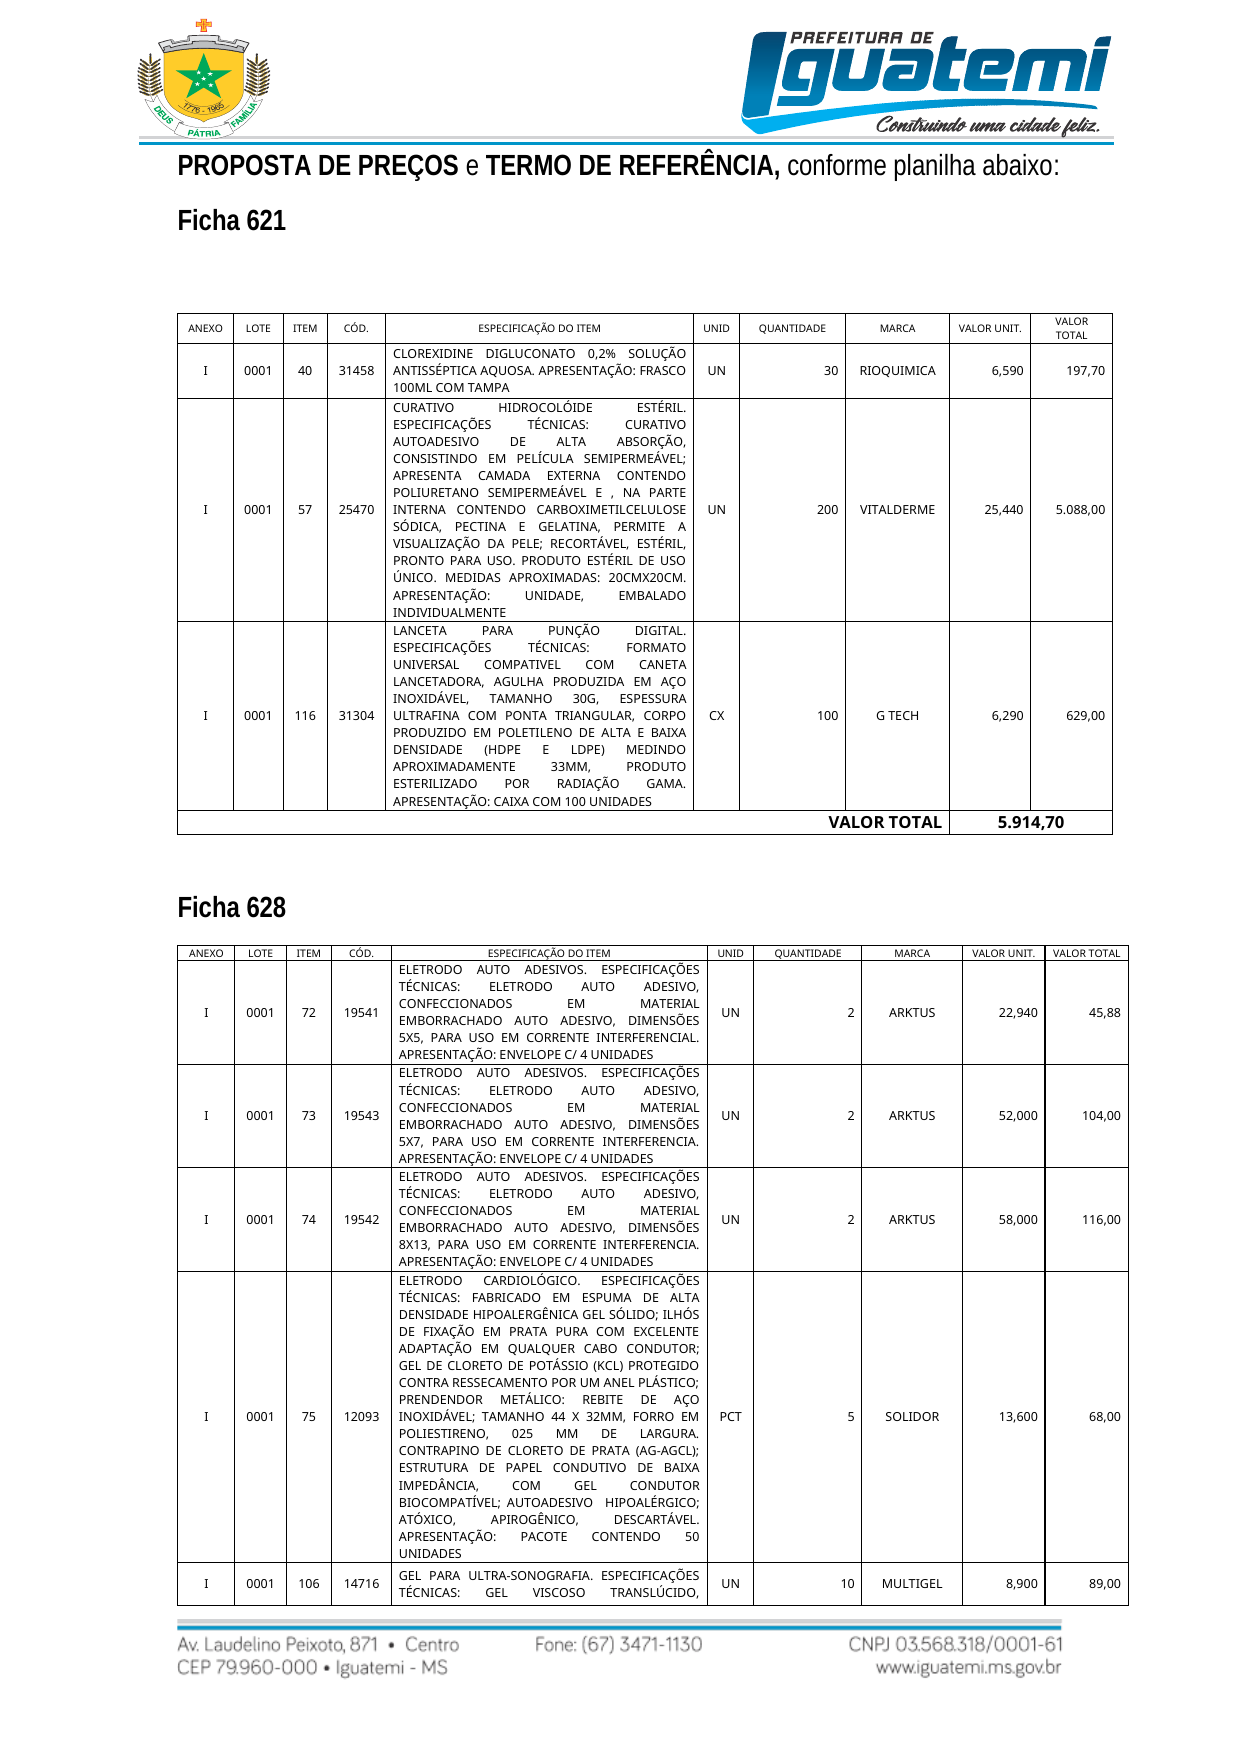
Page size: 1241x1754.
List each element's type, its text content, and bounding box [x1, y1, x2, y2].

picture [177, 1619, 1063, 1681]
table_header QUANTIDADE [754, 946, 861, 960]
table_cell 40 [284, 344, 327, 398]
table_cell MULTIGEL [862, 1563, 962, 1605]
table_cell 74 [287, 1168, 331, 1271]
table_header UNID [708, 946, 753, 960]
table_header LOTE [235, 946, 286, 960]
table_cell 68,00 [1046, 1272, 1128, 1562]
table_cell 45,88 [1046, 961, 1128, 1063]
table_header ITEM [284, 314, 327, 342]
table_cell 0001 [235, 1168, 286, 1271]
table_cell I [178, 399, 233, 621]
table_cell 22,940 [963, 961, 1044, 1063]
table_cell 8,900 [963, 1563, 1044, 1605]
table_cell LANCETA PARA PUNÇÃO DIGITAL. ESPECIFICAÇÕES TÉCNICAS: FORMATO UNIVERSAL COMPATIVEL COM CANETA LANCETADORA, AGULHA PRODUZIDA EM AÇO INOXIDÁVEL, TAMANHO 30G, ESPESSURA ULTRAFINA COM PONTA TRIANGULAR, CORPO PRODUZIDO EM POLETILENO DE ALTA E BAIXA DENSIDADE (HDPE E LDPE) MEDINDO APROXIMADAMENTE 33MM, PRODUTO ESTERILIZADO POR RADIAÇÃO GAMA. APRESENTAÇÃO: CAIXA COM 100 UNIDADES [386, 622, 693, 810]
table_cell UN [708, 1168, 753, 1271]
table_cell 2 [754, 1065, 861, 1167]
table_header VALOR TOTAL [1046, 946, 1128, 960]
table_cell ELETRODO AUTO ADESIVOS. ESPECIFICAÇÕES TÉCNICAS: ELETRODO AUTO ADESIVO, CONFECCIONADOS EM MATERIAL EMBORRACHADO AUTO ADESIVO, DIMENSÕES 5X5, PARA USO EM CORRENTE INTERFERENCIAL. APRESENTAÇÃO: ENVELOPE C/ 4 UNIDADES [392, 961, 707, 1063]
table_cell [392, 1563, 707, 1605]
table_cell 25470 [328, 399, 385, 621]
table_cell 14716 [332, 1563, 391, 1605]
table_cell 0001 [235, 1065, 286, 1167]
table_cell I [178, 1563, 234, 1605]
table_cell 13,600 [963, 1272, 1044, 1562]
table_cell UN [694, 344, 739, 398]
table_cell 52,000 [963, 1065, 1044, 1167]
table_cell VITALDERME [846, 399, 949, 621]
table_header CÓD. [328, 314, 385, 342]
table_cell 10 [754, 1563, 861, 1605]
table_cell 2 [754, 1168, 861, 1271]
table_cell 25,440 [950, 399, 1030, 621]
table_cell 57 [284, 399, 327, 621]
table_header VALOR UNIT. [963, 946, 1044, 960]
table_cell 19542 [332, 1168, 391, 1271]
table_cell 5 [754, 1272, 861, 1562]
table_cell 31458 [328, 344, 385, 398]
table_cell 116,00 [1046, 1168, 1128, 1271]
table_cell 0001 [235, 1272, 286, 1562]
table_header LOTE [234, 314, 283, 342]
table_cell ELETRODO AUTO ADESIVOS. ESPECIFICAÇÕES TÉCNICAS: ELETRODO AUTO ADESIVO, CONFECCIONADOS EM MATERIAL EMBORRACHADO AUTO ADESIVO, DIMENSÕES 8X13, PARA USO EM CORRENTE INTERFERENCIA. APRESENTAÇÃO: ENVELOPE C/ 4 UNIDADES [392, 1168, 707, 1271]
table_cell 31304 [328, 622, 385, 810]
table_cell 12093 [332, 1272, 391, 1562]
table_cell 75 [287, 1272, 331, 1562]
table_header QUANTIDADE [740, 314, 845, 342]
table_header VALOR UNIT. [950, 314, 1030, 342]
table_cell 0001 [234, 622, 283, 810]
table_cell 5.088,00 [1031, 399, 1112, 621]
table_header MARCA [846, 314, 949, 342]
table_cell 72 [287, 961, 331, 1063]
table_cell PCT [708, 1272, 753, 1562]
table_cell I [178, 622, 233, 810]
table_cell G TECH [846, 622, 949, 810]
table_cell 100 [740, 622, 845, 810]
table_cell 197,70 [1031, 344, 1112, 398]
table_cell CURATIVO HIDROCOLÓIDE ESTÉRIL. ESPECIFICAÇÕES TÉCNICAS: CURATIVO AUTOADESIVO DE ALTA ABSORÇÃO, CONSISTINDO EM PELÍCULA SEMIPERMEÁVEL; APRESENTA CAMADA EXTERNA CONTENDO POLIURETANO SEMIPERMEÁVEL E , NA PARTE INTERNA CONTENDO CARBOXIMETILCELULOSE SÓDICA, PECTINA E GELATINA, PERMITE A VISUALIZAÇÃO DA PELE; RECORTÁVEL, ESTÉRIL, PRONTO PARA USO. PRODUTO ESTÉRIL DE USO ÚNICO. MEDIDAS APROXIMADAS: 20CMX20CM. APRESENTAÇÃO: UNIDADE, EMBALADO INDIVIDUALMENTE [386, 399, 693, 621]
table_cell CX [694, 622, 739, 810]
table_cell ELETRODO CARDIOLÓGICO. ESPECIFICAÇÕES TÉCNICAS: FABRICADO EM ESPUMA DE ALTA DENSIDADE HIPOALERGÊNICA GEL SÓLIDO; ILHÓS DE FIXAÇÃO EM PRATA PURA COM EXCELENTE ADAPTAÇÃO EM QUALQUER CABO CONDUTOR; GEL DE CLORETO DE POTÁSSIO (KCL) PROTEGIDO CONTRA RESSECAMENTO POR UM ANEL PLÁSTICO; PRENDENDOR METÁLICO: REBITE DE AÇO INOXIDÁVEL; TAMANHO 44 X 32MM, FORRO EM POLIESTIRENO, 025 MM DE LARGURA. CONTRAPINO DE CLORETO DE PRATA (AG-AGCL); ESTRUTURA DE PAPEL CONDUTIVO DE BAIXA IMPEDÂNCIA, COM GEL CONDUTOR BIOCOMPATÍVEL; AUTOADESIVO HIPOALÉRGICO; ATÓXICO, APIROGÊNICO, DESCARTÁVEL. APRESENTAÇÃO: PACOTE CONTENDO 50 UNIDADES [392, 1272, 707, 1562]
table_cell 73 [287, 1065, 331, 1167]
table_cell VALOR TOTAL [178, 811, 949, 833]
table_cell UN [708, 961, 753, 1063]
table_cell 6,590 [950, 344, 1030, 398]
table_cell 106 [287, 1563, 331, 1605]
table_cell 0001 [234, 344, 283, 398]
table_cell I [178, 1065, 234, 1167]
table_header ANEXO [178, 946, 234, 960]
table_cell 30 [740, 344, 845, 398]
table_cell I [178, 1168, 234, 1271]
table_cell ARKTUS [862, 961, 962, 1063]
table_header UNID [694, 314, 739, 342]
table_header ITEM [287, 946, 331, 960]
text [177, 148, 1063, 181]
table_cell 19541 [332, 961, 391, 1063]
table_cell 0001 [234, 399, 283, 621]
table_cell 89,00 [1046, 1563, 1128, 1605]
table_cell ELETRODO AUTO ADESIVOS. ESPECIFICAÇÕES TÉCNICAS: ELETRODO AUTO ADESIVO, CONFECCIONADOS EM MATERIAL EMBORRACHADO AUTO ADESIVO, DIMENSÕES 5X7, PARA USO EM CORRENTE INTERFERENCIA. APRESENTAÇÃO: ENVELOPE C/ 4 UNIDADES [392, 1065, 707, 1167]
table_cell 0001 [235, 1563, 286, 1605]
table_cell I [178, 1272, 234, 1562]
table_cell RIOQUIMICA [846, 344, 949, 398]
table_cell UN [708, 1563, 753, 1605]
table_header VALOR TOTAL [1031, 314, 1112, 342]
table_cell 19543 [332, 1065, 391, 1167]
text Ficha 621 [177, 203, 1063, 236]
table_cell 200 [740, 399, 845, 621]
table_cell I [178, 344, 233, 398]
table_cell CLOREXIDINE DIGLUCONATO 0,2% SOLUÇÃO ANTISSÉPTICA AQUOSA. APRESENTAÇÃO: FRASCO 100ML COM TAMPA [386, 344, 693, 398]
table_header MARCA [862, 946, 962, 960]
table_header ESPECIFICAÇÃO DO ITEM [386, 314, 693, 342]
table_header CÓD. [332, 946, 391, 960]
table_cell UN [708, 1065, 753, 1167]
table_cell 0001 [235, 961, 286, 1063]
text Ficha 628 [177, 890, 1063, 923]
table_cell ARKTUS [862, 1065, 962, 1167]
table_cell UN [694, 399, 739, 621]
table_cell 58,000 [963, 1168, 1044, 1271]
table_cell 5.914,70 [950, 811, 1112, 833]
table_cell ARKTUS [862, 1168, 962, 1271]
table_cell 104,00 [1046, 1065, 1128, 1167]
table_cell I [178, 961, 234, 1063]
table_header ESPECIFICAÇÃO DO ITEM [392, 946, 707, 960]
table_cell SOLIDOR [862, 1272, 962, 1562]
table_cell 6,290 [950, 622, 1030, 810]
table_header ANEXO [178, 314, 233, 342]
table_cell 116 [284, 622, 327, 810]
table_cell 629,00 [1031, 622, 1112, 810]
table_cell 2 [754, 961, 861, 1063]
